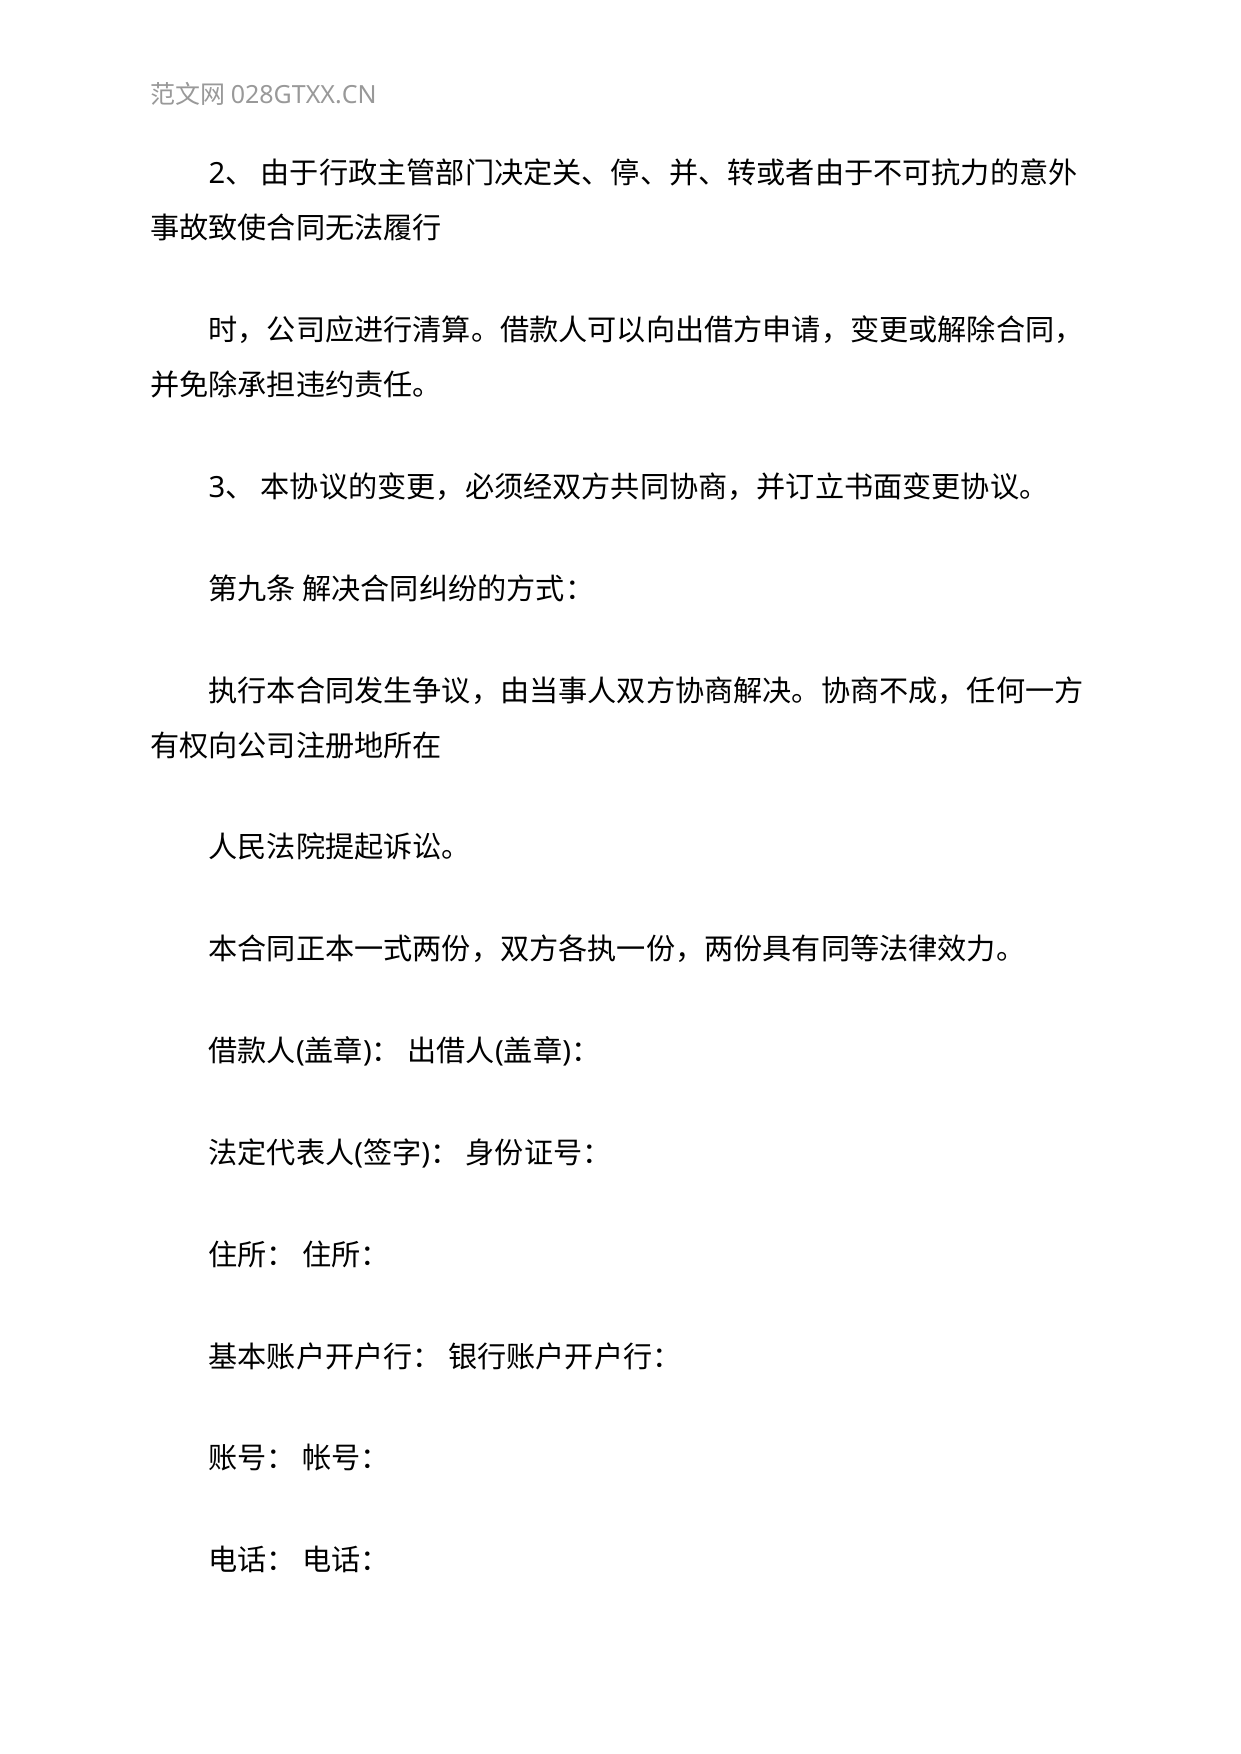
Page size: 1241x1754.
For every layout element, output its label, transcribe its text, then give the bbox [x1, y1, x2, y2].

text 账号： 帐号： [150, 1435, 1090, 1477]
text 法定代表人(签字)： 身份证号： [150, 1129, 1090, 1172]
text 电话： 电话： [150, 1537, 1090, 1579]
text 住所： 住所： [150, 1231, 1090, 1274]
text 借款人(盖章)： 出借人(盖章)： [150, 1027, 1090, 1070]
text 基本账户开户行： 银行账户开户行： [150, 1333, 1090, 1375]
text 人民法院提起诉讼。 [150, 824, 1090, 866]
text 第九条 解决合同纠纷的方式： [150, 565, 1090, 608]
text 时，公司应进行清算。借款人可以向出借方申请，变更或解除合同，并免除承担违约责任。 [150, 307, 1090, 404]
text 本合同正本一式两份，双方各执一份，两份具有同等法律效力。 [150, 926, 1090, 968]
text 执行本合同发生争议，由当事人双方协商解决。协商不成，任何一方有权向公司注册地所在 [150, 667, 1090, 764]
text 3、 本协议的变更，必须经双方共同协商，并订立书面变更协议。 [150, 463, 1090, 506]
text 2、 由于行政主管部门决定关、停、并、转或者由于不可抗力的意外事故致使合同无法履行 [150, 150, 1090, 247]
